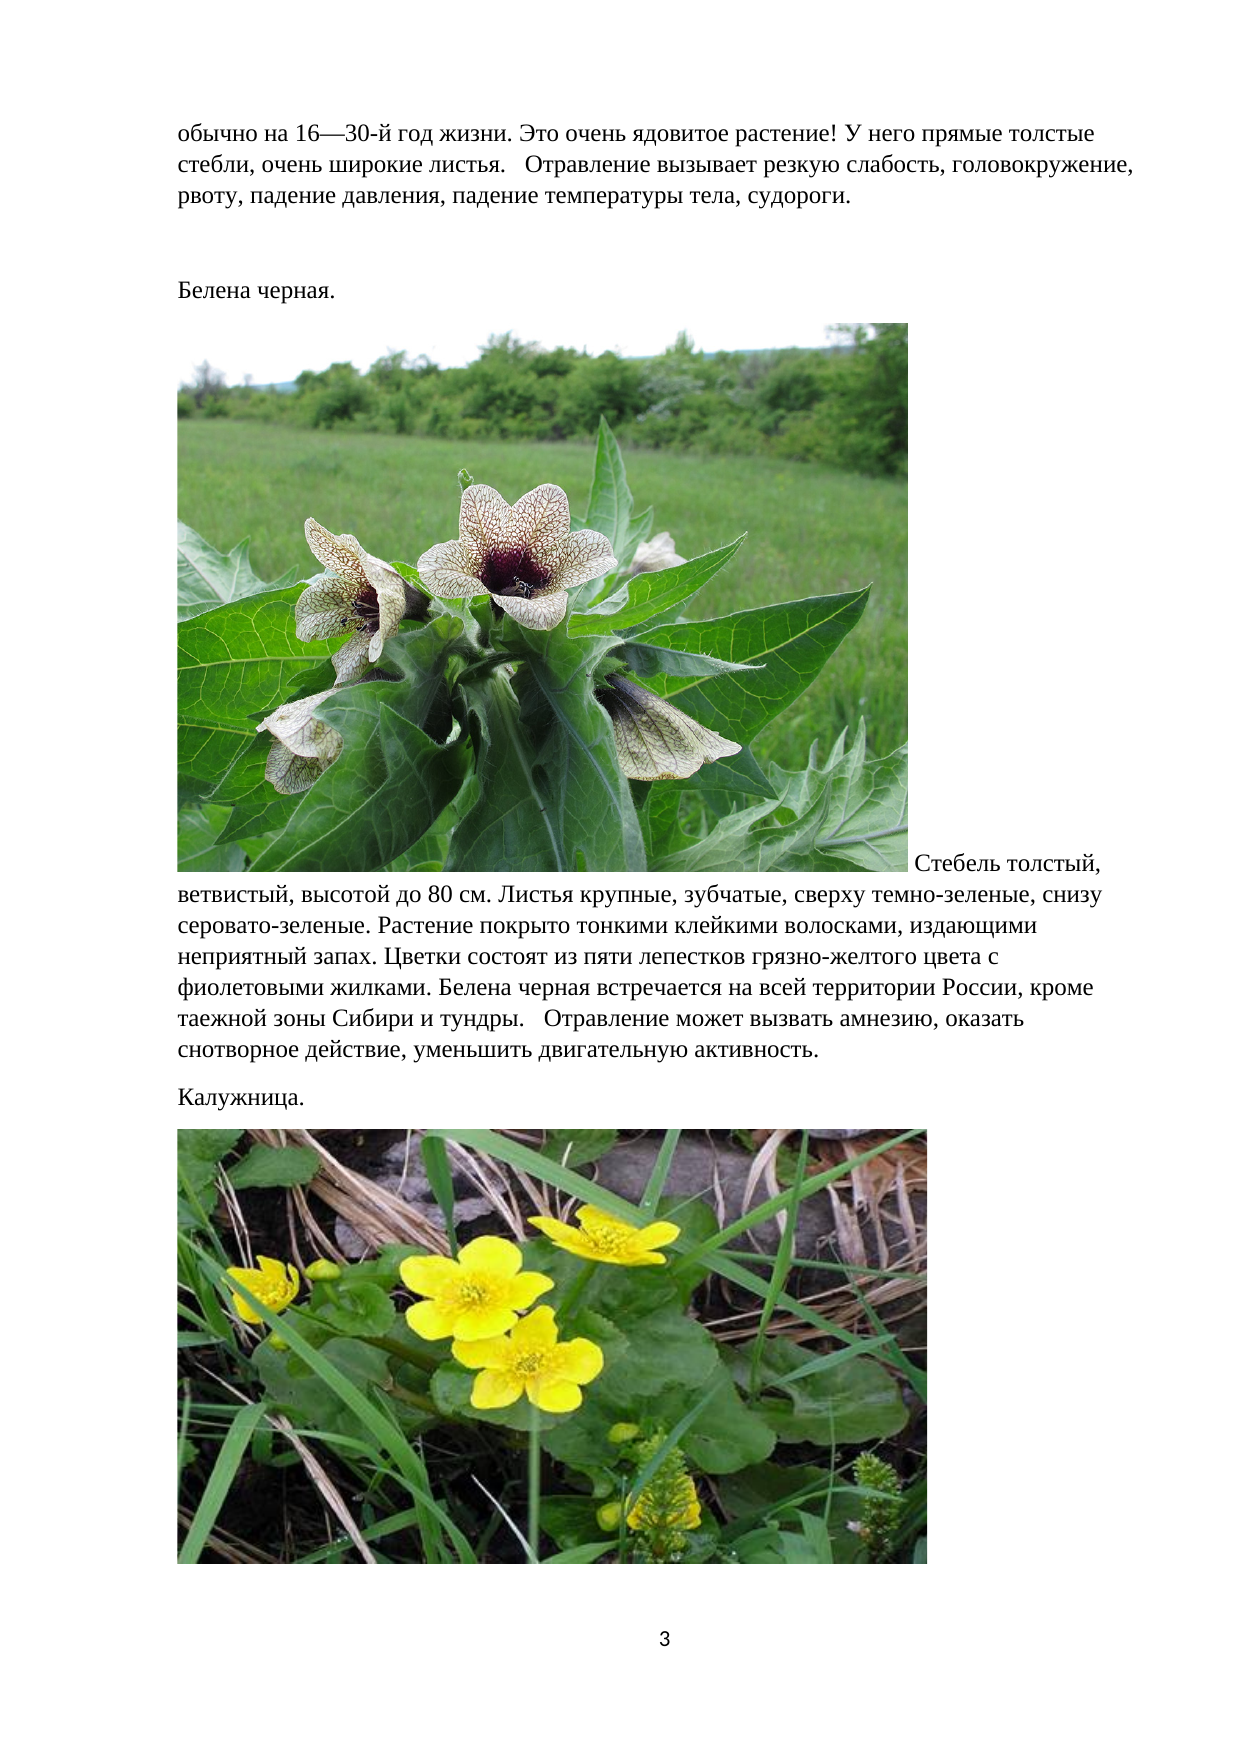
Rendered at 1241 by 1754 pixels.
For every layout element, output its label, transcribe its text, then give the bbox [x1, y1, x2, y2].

picture [177, 1129, 928, 1564]
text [177, 118, 1152, 209]
picture [177, 323, 908, 872]
text Белена черная. [177, 276, 1152, 304]
text Калужница. [177, 1082, 1152, 1111]
